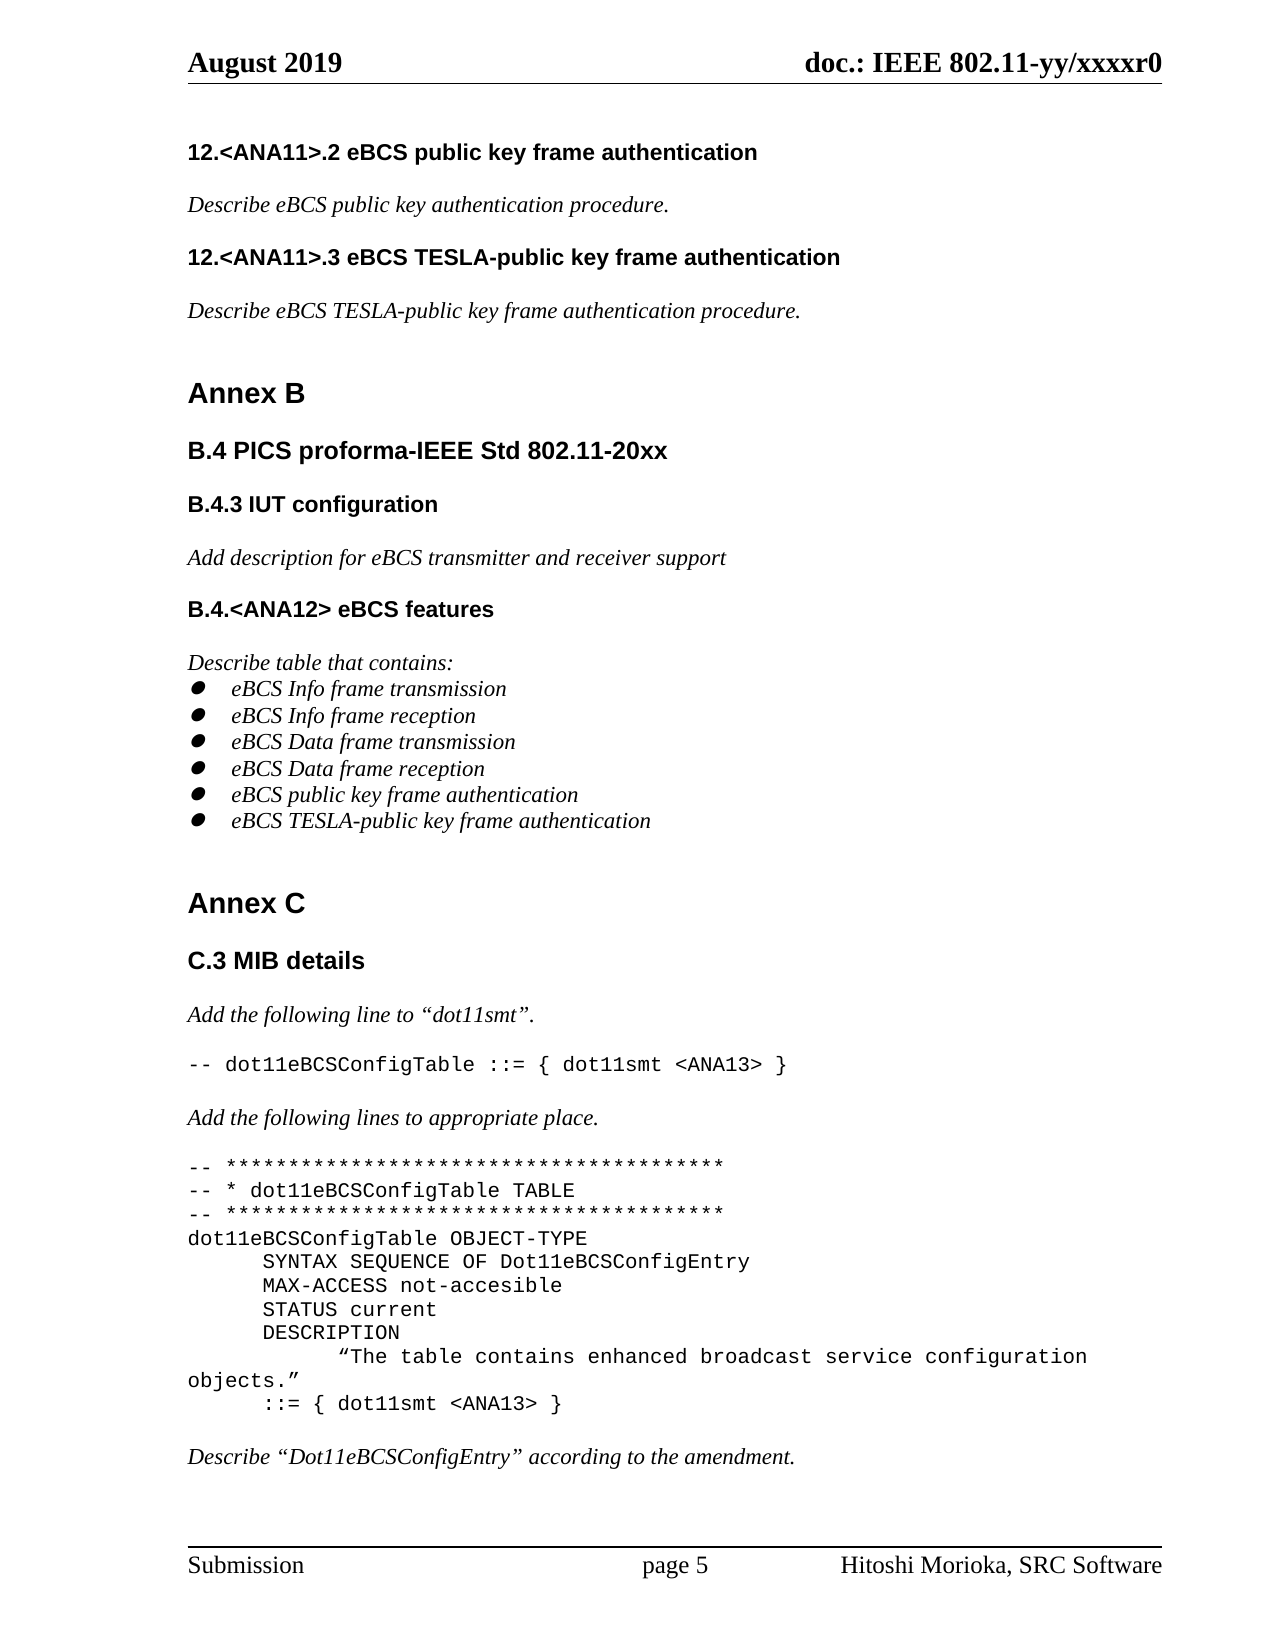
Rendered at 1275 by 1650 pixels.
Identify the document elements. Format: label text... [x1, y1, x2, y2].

list eBCS Data frame transmission [187, 728, 1162, 754]
text -- * dot11eBCSConfigTable TABLE [187, 1180, 1162, 1204]
text Add description for eBCS transmitter and receiver support [187, 544, 1162, 570]
text MAX-ACCESS not-accesible [187, 1275, 1162, 1299]
list eBCS TESLA-public key frame authentication [187, 807, 1162, 834]
text -- **************************************** [187, 1157, 1162, 1180]
text 12.<ANA11>.3 eBCS TESLA-public key frame authentication [187, 244, 1162, 271]
list eBCS Data frame reception [187, 754, 1162, 781]
text Add the following line to “dot11smt”. [187, 1001, 1162, 1028]
text Add the following lines to appropriate place. [187, 1104, 1162, 1130]
text 12.<ANA11>.2 eBCS public key frame authentication [187, 139, 1162, 165]
text Describe table that contains: [187, 649, 1162, 676]
text B.4.3 IUT configuration [187, 491, 1162, 517]
text ::= { dot11smt <ANA13> } [187, 1393, 1162, 1417]
text DESCRIPTION [187, 1322, 1162, 1346]
text Describe eBCS TESLA-public key frame authentication procedure. [187, 297, 1162, 323]
text Describe “Dot11eBCSConfigEntry” according to the amendment. [187, 1443, 1162, 1469]
text C.3 MIB details [187, 946, 1162, 975]
list eBCS Info frame transmission [187, 676, 1162, 702]
text B.4.<ANA12> eBCS features [187, 596, 1162, 623]
text dot11eBCSConfigTable OBJECT-TYPE [187, 1228, 1162, 1251]
text Annex B [187, 376, 1162, 409]
text STATUS current [187, 1299, 1162, 1322]
text -- dot11eBCSConfigTable ::= { dot11smt <ANA13> } [187, 1054, 1162, 1078]
text “The table contains enhanced broadcast service configuration objects.” [187, 1346, 1162, 1393]
text Describe eBCS public key authentication procedure. [187, 192, 1162, 218]
list eBCS public key frame authentication [187, 781, 1162, 807]
text B.4 PICS proforma-IEEE Std 802.11-20xx [187, 436, 1162, 465]
text SYNTAX SEQUENCE OF Dot11eBCSConfigEntry [187, 1251, 1162, 1275]
text Annex C [187, 886, 1162, 920]
list eBCS Info frame reception [187, 702, 1162, 728]
text -- **************************************** [187, 1204, 1162, 1228]
